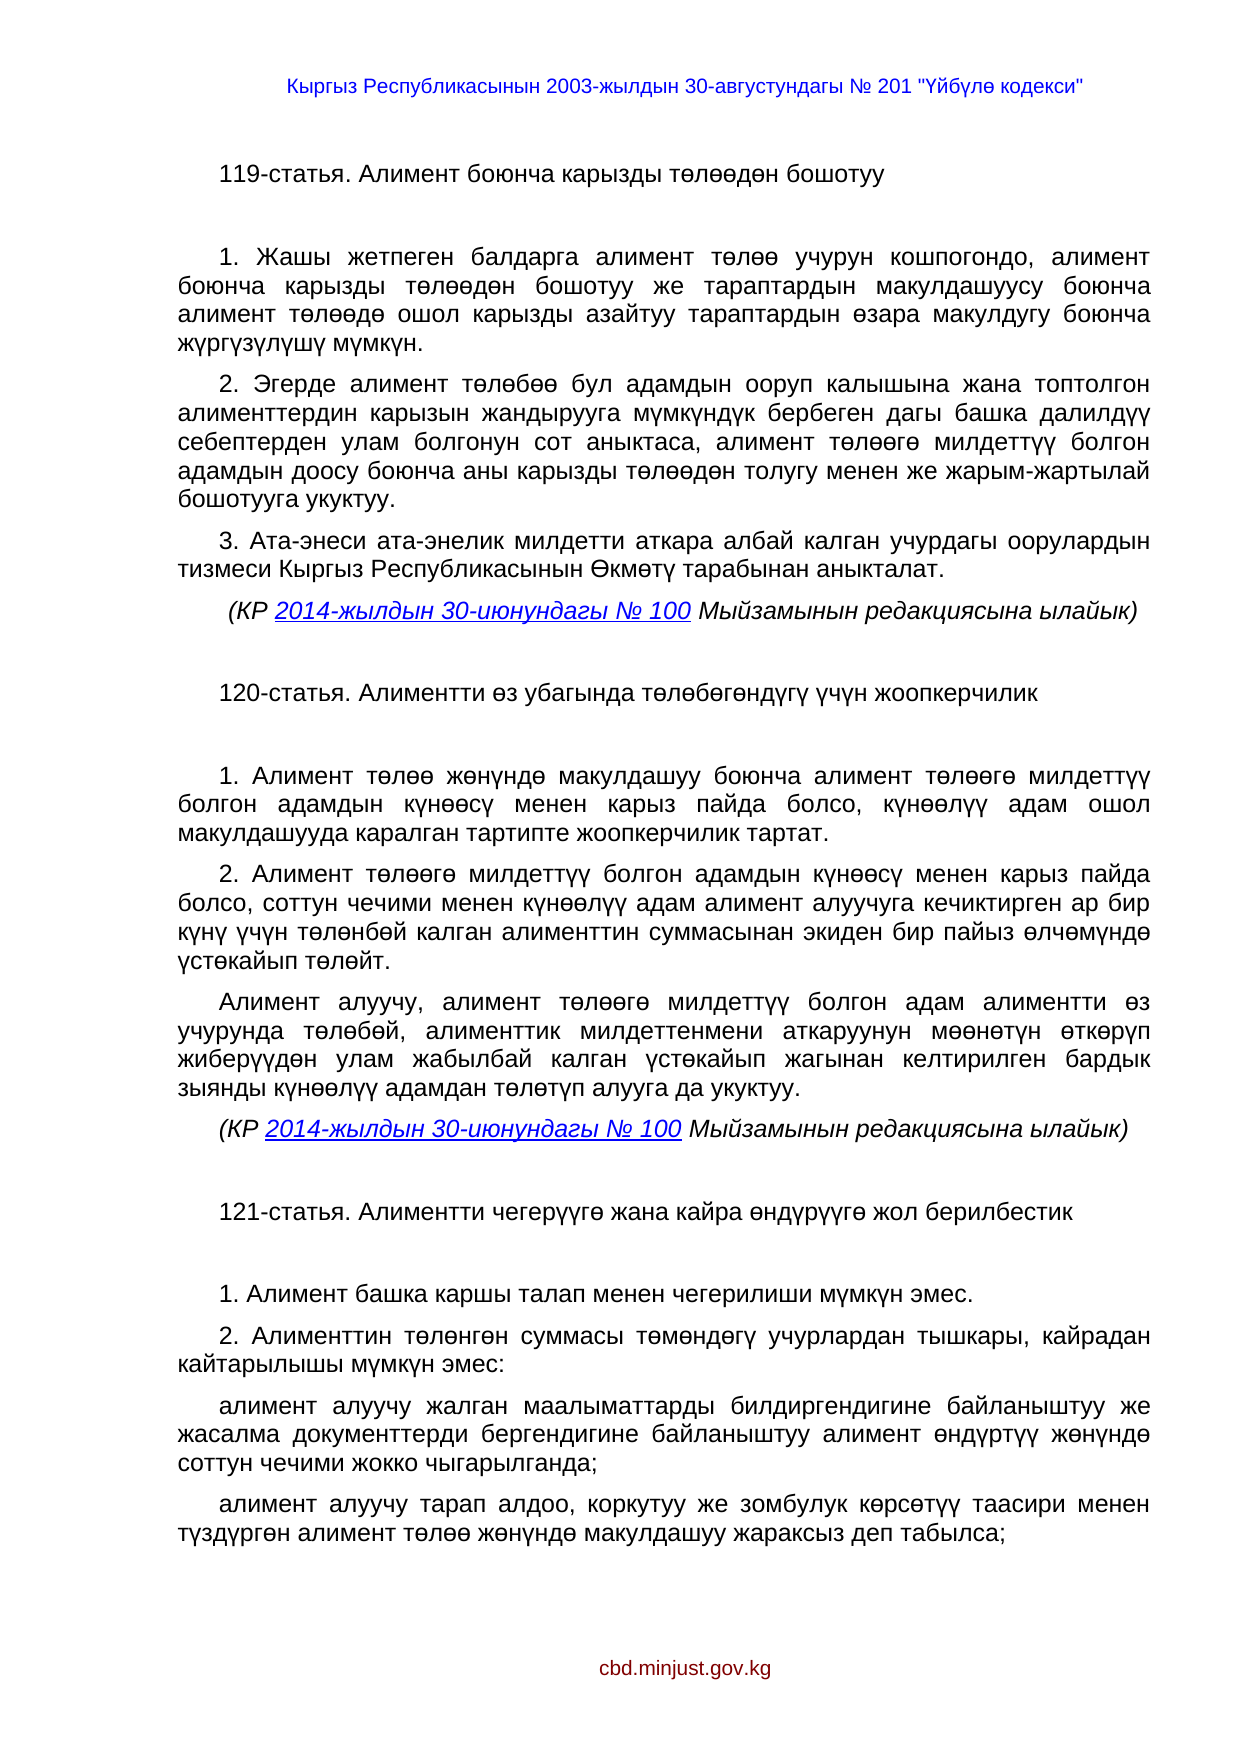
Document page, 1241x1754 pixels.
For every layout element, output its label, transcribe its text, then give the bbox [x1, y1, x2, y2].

text 120-статья. Алиментти өз убагында төлөбөгөндүгү үчүн жоопкерчилик [177, 678, 1152, 707]
text 3. Ата-энеси ата-энелик милдетти аткара албай калган учурдагы оорулардын тизмеси Кыргыз Республикасынын Өкмөтү тарабынан аныкталат. [177, 526, 1152, 583]
text 119-статья. Алимент боюнча карызды төлөөдөн бошотуу [177, 159, 1152, 188]
text (КР 2014-жылдын 30-июнундагы № 100 Мыйзамынын редакциясына ылайык) [177, 1114, 1152, 1143]
text 2. Эгерде алимент төлөбөө бул адамдын ооруп калышына жана топтолгон алименттердин карызын жандырууга мүмкүндүк бербеген дагы башка далилдүү себептерден улам болгонун сот аныктаса, алимент төлөөгө милдеттүү болгон адамдын доосу боюнча аны карызды төлөөдөн толугу менен же жарым-жартылай бошотууга укуктуу. [177, 369, 1152, 513]
text (КР 2014-жылдын 30-июнундагы № 100 Мыйзамынын редакциясына ылайык) [177, 596, 1152, 624]
text 1. Алимент башка каршы талап менен чегерилиши мүмкүн эмес. [177, 1279, 1152, 1308]
text 2. Алименттин төлөнгөн суммасы төмөндөгү учурлардан тышкары, кайрадан кайтарылышы мүмкүн эмес: [177, 1321, 1152, 1378]
text Алимент алуучу, алимент төлөөгө милдеттүү болгон адам алиментти өз учурунда төлөбөй, алименттик милдеттенмени аткаруунун мөөнөтүн өткөрүп жиберүүдөн улам жабылбай калган үстөкайып жагынан келтирилген бардык зыянды күнөөлүү адамдан төлөтүп алууга да укуктуу. [177, 987, 1152, 1102]
text 2. Алимент төлөөгө милдеттүү болгон адамдын күнөөсү менен карыз пайда болсо, соттун чечими менен күнөөлүү адам алимент алуучуга кечиктирген ар бир күнү үчүн төлөнбөй калган алименттин суммасынан экиден бир пайыз өлчөмүндө үстөкайып төлөйт. [177, 859, 1152, 974]
text алимент алуучу жалган маалыматтарды билдиргендигине байланыштуу же жасалма документтерди бергендигине байланыштуу алимент өндүртүү жөнүндө соттун чечими жокко чыгарылганда; [177, 1391, 1152, 1477]
text 1. Алимент төлөө жөнүндө макулдашуу боюнча алимент төлөөгө милдеттүү болгон адамдын күнөөсү менен карыз пайда болсо, күнөөлүү адам ошол макулдашууда каралган тартипте жоопкерчилик тартат. [177, 761, 1152, 847]
text 1. Жашы жетпеген балдарга алимент төлөө учурун кошпогондо, алимент боюнча карызды төлөөдөн бошотуу же тараптардын макулдашуусу боюнча алимент төлөөдө ошол карызды азайтуу тараптардын өзара макулдугу боюнча жүргүзүлүшү мүмкүн. [177, 242, 1152, 357]
text алимент алуучу тарап алдоо, коркутуу же зомбулук көрсөтүү таасири менен түздүргөн алимент төлөө жөнүндө макулдашуу жараксыз деп табылса; [177, 1489, 1152, 1547]
text 121-статья. Алиментти чегерүүгө жана кайра өндүрүүгө жол берилбестик [177, 1197, 1152, 1226]
